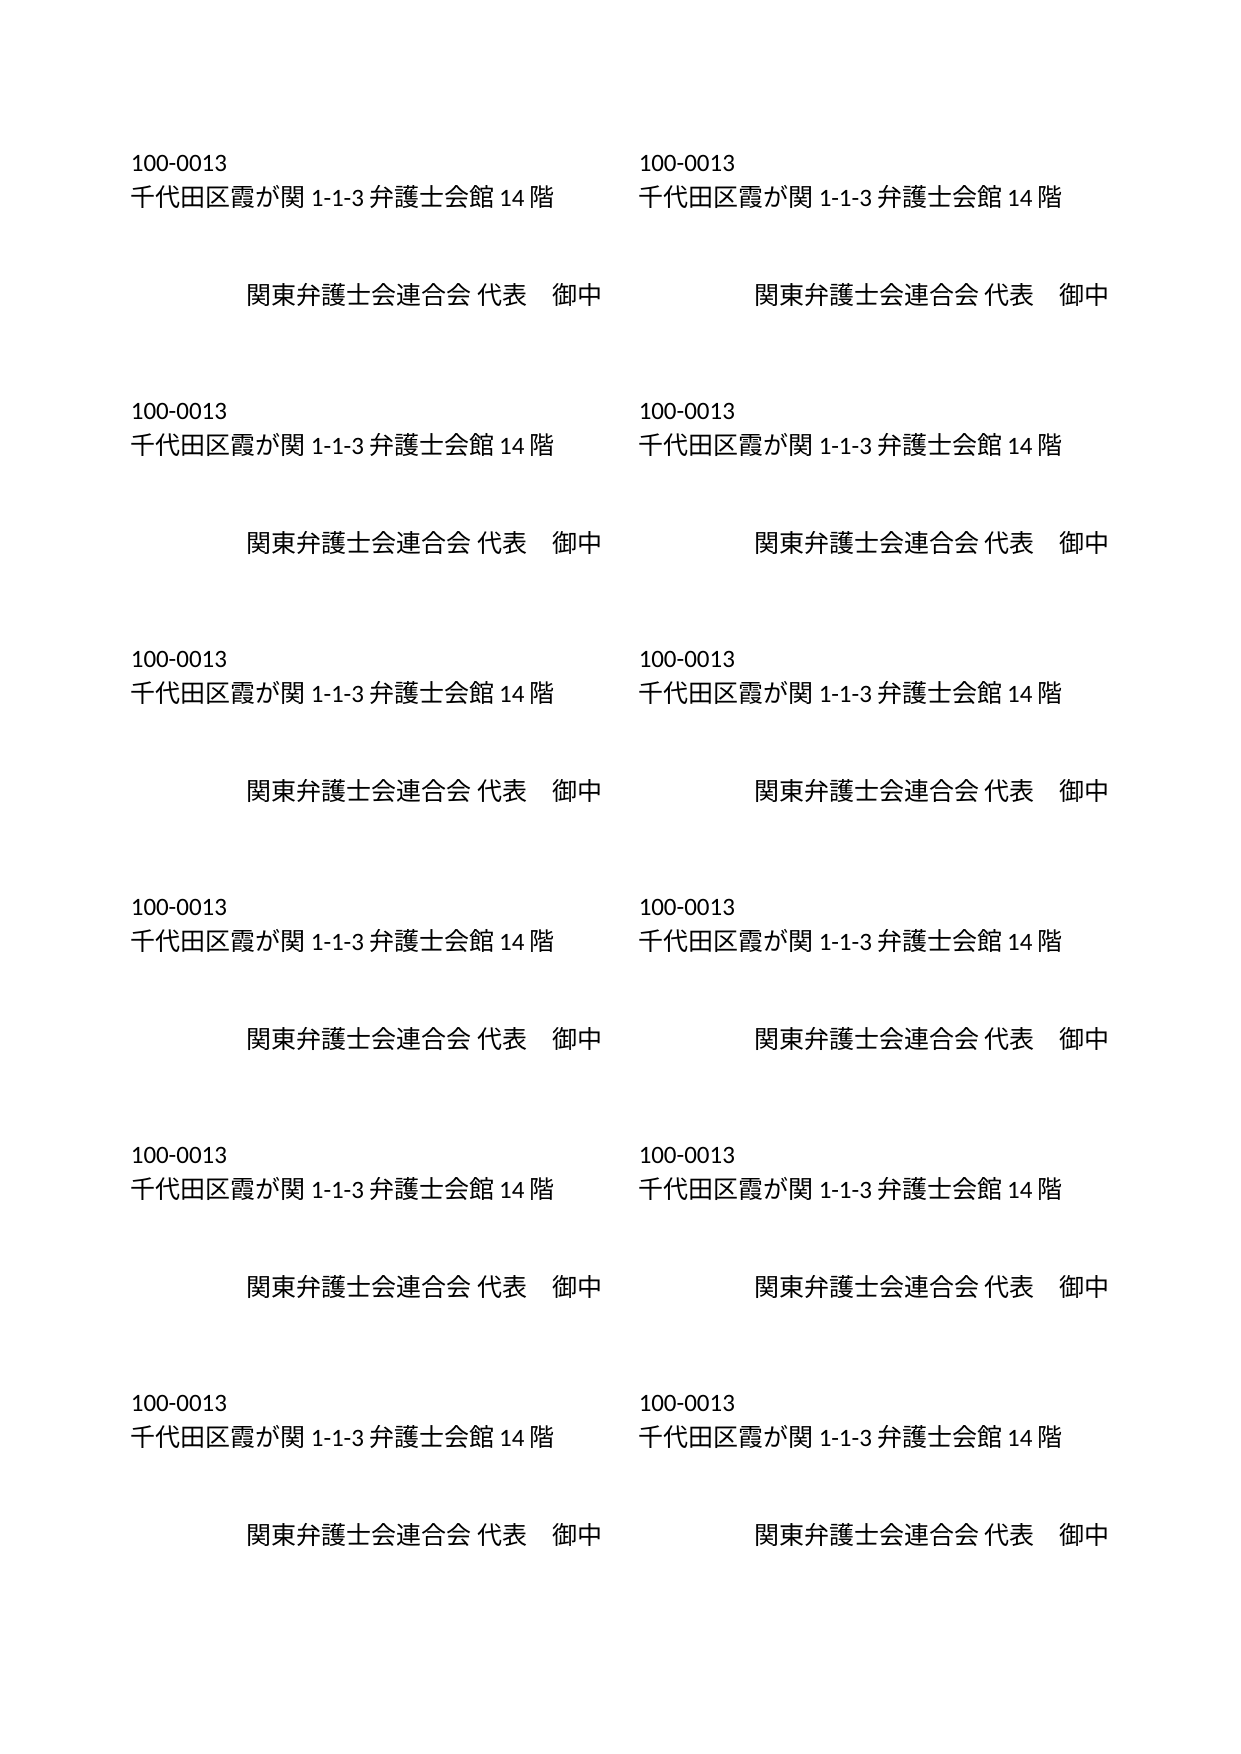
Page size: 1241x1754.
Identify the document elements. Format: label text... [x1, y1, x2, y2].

table_cell 100-0013 千代田区霞が関1-1-3弁護士会館14階 関東弁護士会連合会 代表 御中 [620, 880, 1128, 1128]
table_cell 100-0013 千代田区霞が関1-1-3弁護士会館14階 関東弁護士会連合会 代表 御中 [620, 1376, 1128, 1624]
table_cell 100-0013 千代田区霞が関1-1-3弁護士会館14階 関東弁護士会連合会 代表 御中 [112, 384, 620, 632]
table_header 100-0013 千代田区霞が関1-1-3弁護士会館14階 関東弁護士会連合会 代表 御中 [620, 136, 1128, 384]
table_cell 100-0013 千代田区霞が関1-1-3弁護士会館14階 関東弁護士会連合会 代表 御中 [620, 632, 1128, 880]
table_cell 100-0013 千代田区霞が関1-1-3弁護士会館14階 関東弁護士会連合会 代表 御中 [112, 1128, 620, 1376]
table_cell 100-0013 千代田区霞が関1-1-3弁護士会館14階 関東弁護士会連合会 代表 御中 [620, 384, 1128, 632]
table_cell 100-0013 千代田区霞が関1-1-3弁護士会館14階 関東弁護士会連合会 代表 御中 [620, 1128, 1128, 1376]
table_cell 100-0013 千代田区霞が関1-1-3弁護士会館14階 関東弁護士会連合会 代表 御中 [112, 880, 620, 1128]
table_cell 100-0013 千代田区霞が関1-1-3弁護士会館14階 関東弁護士会連合会 代表 御中 [112, 632, 620, 880]
table_cell 100-0013 千代田区霞が関1-1-3弁護士会館14階 関東弁護士会連合会 代表 御中 [112, 1376, 620, 1624]
table_header 100-0013 千代田区霞が関1-1-3弁護士会館14階 関東弁護士会連合会 代表 御中 [112, 136, 620, 384]
